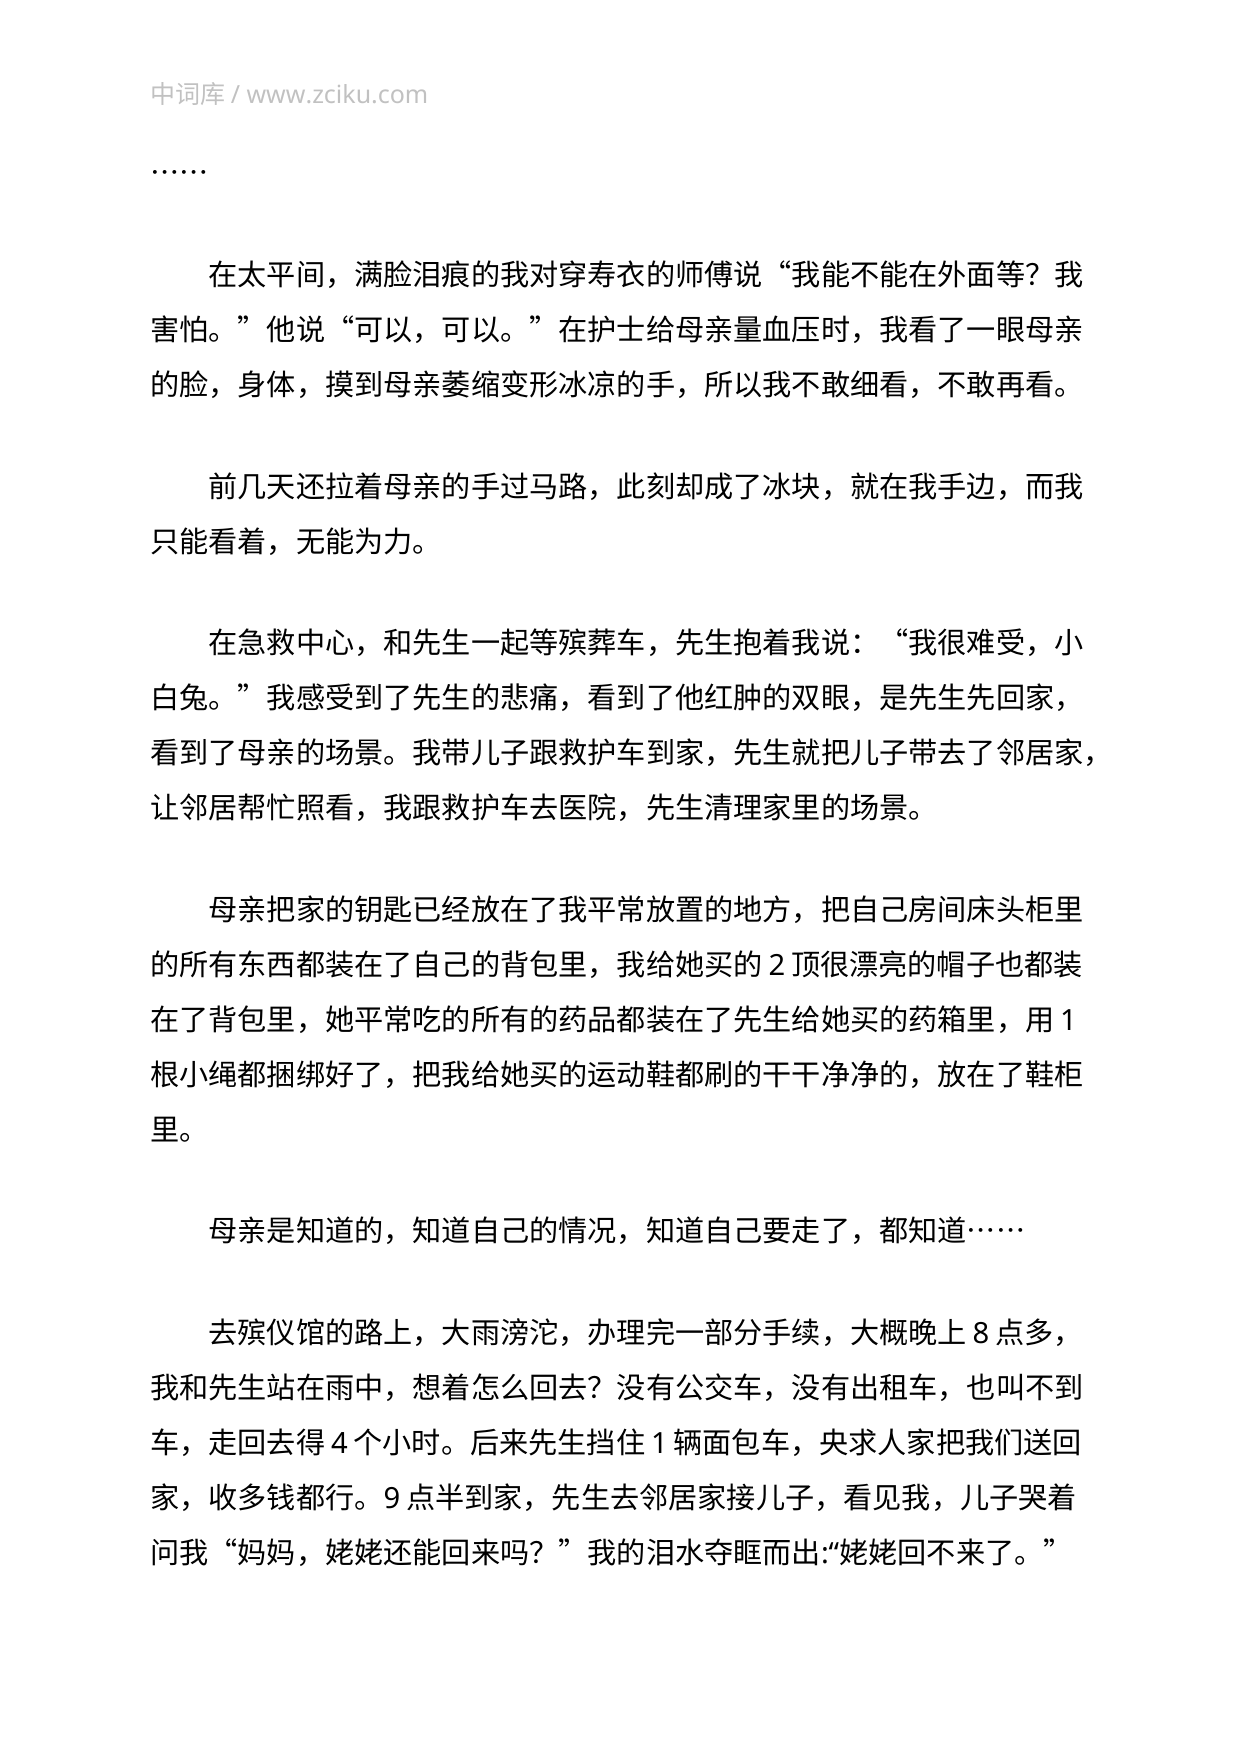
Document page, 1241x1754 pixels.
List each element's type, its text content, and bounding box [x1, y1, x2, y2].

text 母亲把家的钥匙已经放在了我平常放置的地方，把自己房间床头柜里的所有东西都装在了自己的背包里，我给她买的2顶很漂亮的帽子也都装在了背包里，她平常吃的所有的药品都装在了先生给她买的药箱里，用1根小绳都捆绑好了，把我给她买的运动鞋都刷的干干净净的，放在了鞋柜里。 [150, 886, 1090, 1148]
text 在太平间，满脸泪痕的我对穿寿衣的师傅说“我能不能在外面等？我害怕。”他说“可以，可以。”在护士给母亲量血压时，我看了一眼母亲的脸，身体，摸到母亲萎缩变形冰凉的手，所以我不敢细看，不敢再看。 [150, 252, 1090, 404]
text 母亲是知道的，知道自己的情况，知道自己要走了，都知道…… [150, 1208, 1090, 1250]
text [150, 150, 1090, 192]
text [150, 1310, 1090, 1572]
text 在急救中心，和先生一起等殡葬车，先生抱着我说：“我很难受，小白兔。”我感受到了先生的悲痛，看到了他红肿的双眼，是先生先回家，看到了母亲的场景。我带儿子跟救护车到家，先生就把儿子带去了邻居家，让邻居帮忙照看，我跟救护车去医院，先生清理家里的场景。 [150, 620, 1090, 827]
text 前几天还拉着母亲的手过马路，此刻却成了冰块，就在我手边，而我只能看着，无能为力。 [150, 463, 1090, 561]
